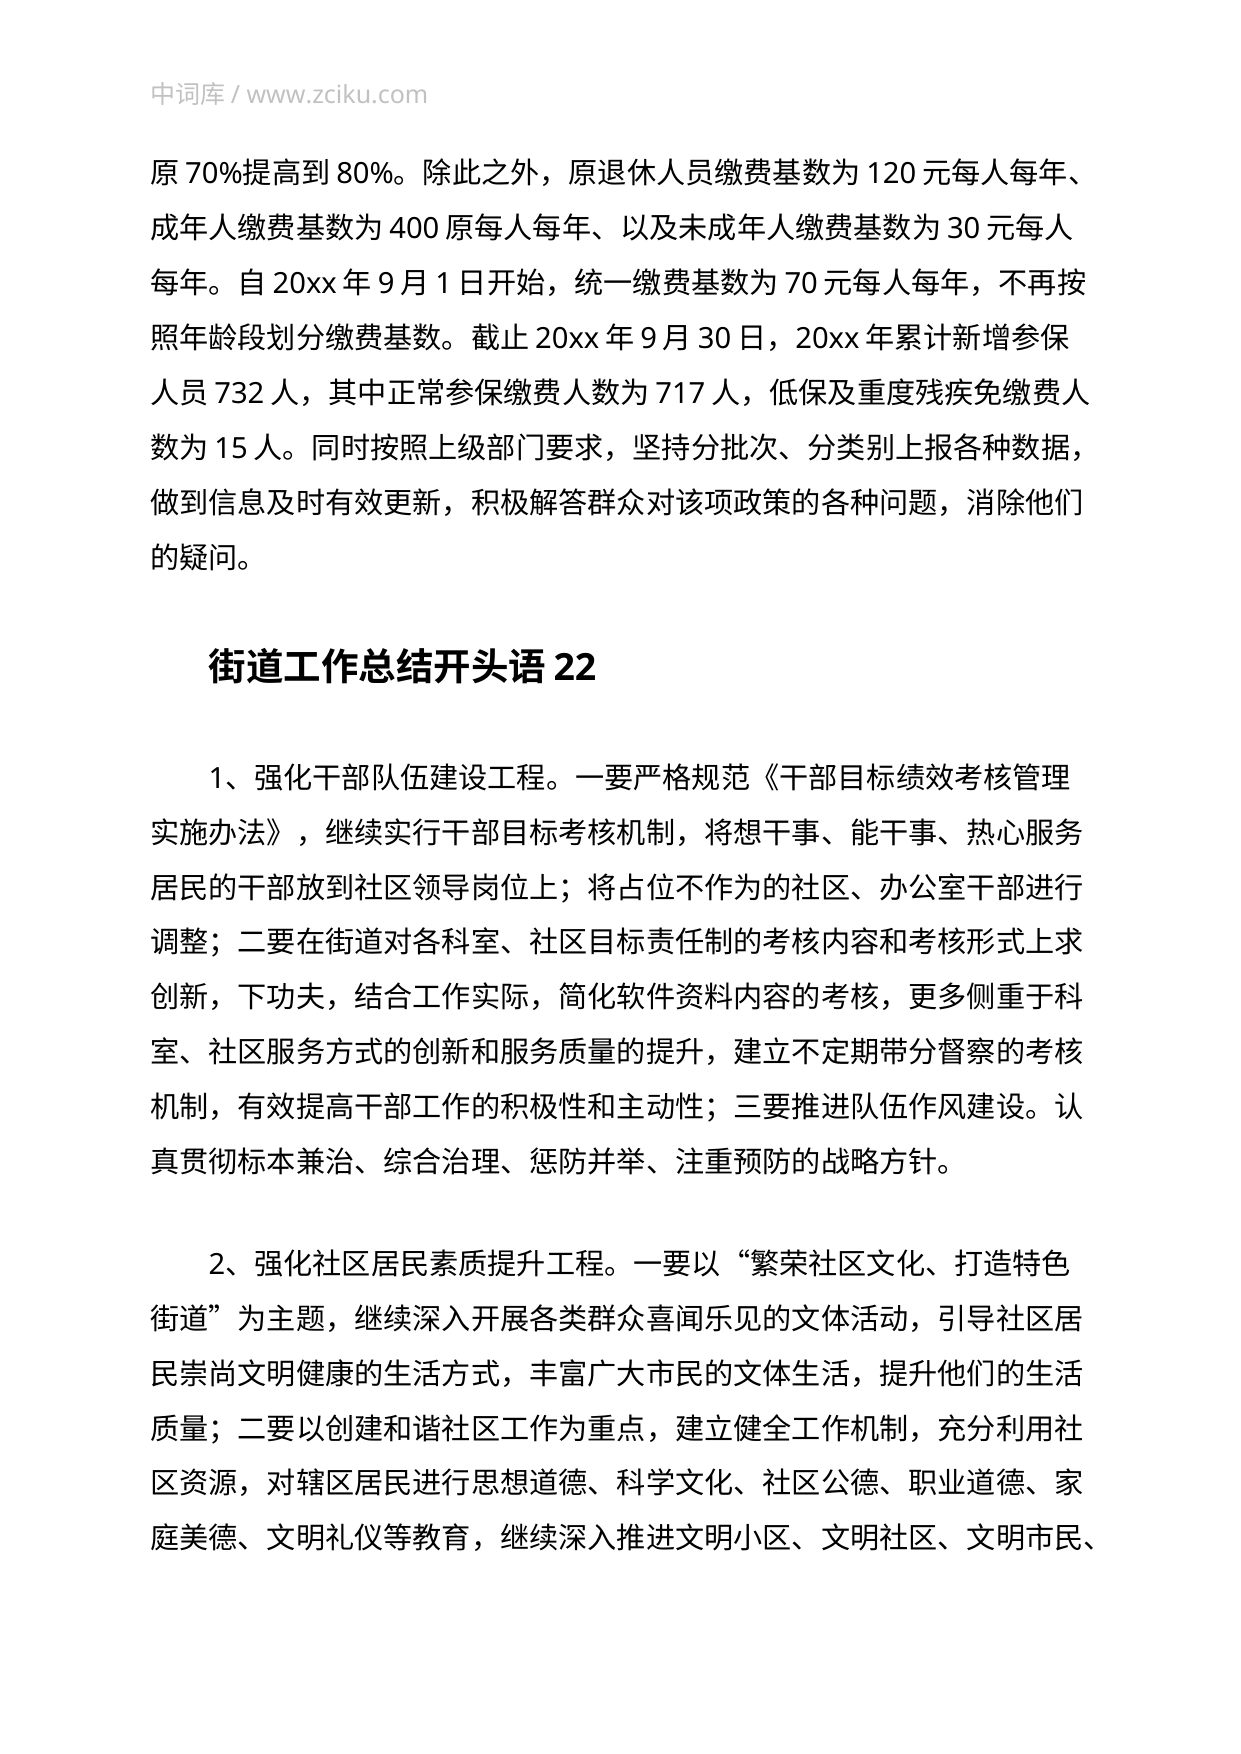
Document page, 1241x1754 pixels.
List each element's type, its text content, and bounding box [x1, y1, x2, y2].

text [150, 150, 1090, 577]
text 1、强化干部队伍建设工程。一要严格规范《干部目标绩效考核管理实施办法》，继续实行干部目标考核机制，将想干事、能干事、热心服务居民的干部放到社区领导岗位上；将占位不作为的社区、办公室干部进行调整；二要在街道对各科室、社区目标责任制的考核内容和考核形式上求创新，下功夫，结合工作实际，简化软件资料内容的考核，更多侧重于科室、社区服务方式的创新和服务质量的提升，建立不定期带分督察的考核机制，有效提高干部工作的积极性和主动性；三要推进队伍作风建设。认真贯彻标本兼治、综合治理、惩防并举、注重预防的战略方针。 [150, 754, 1090, 1181]
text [150, 1240, 1090, 1557]
text 街道工作总结开头语22 [150, 637, 1090, 691]
